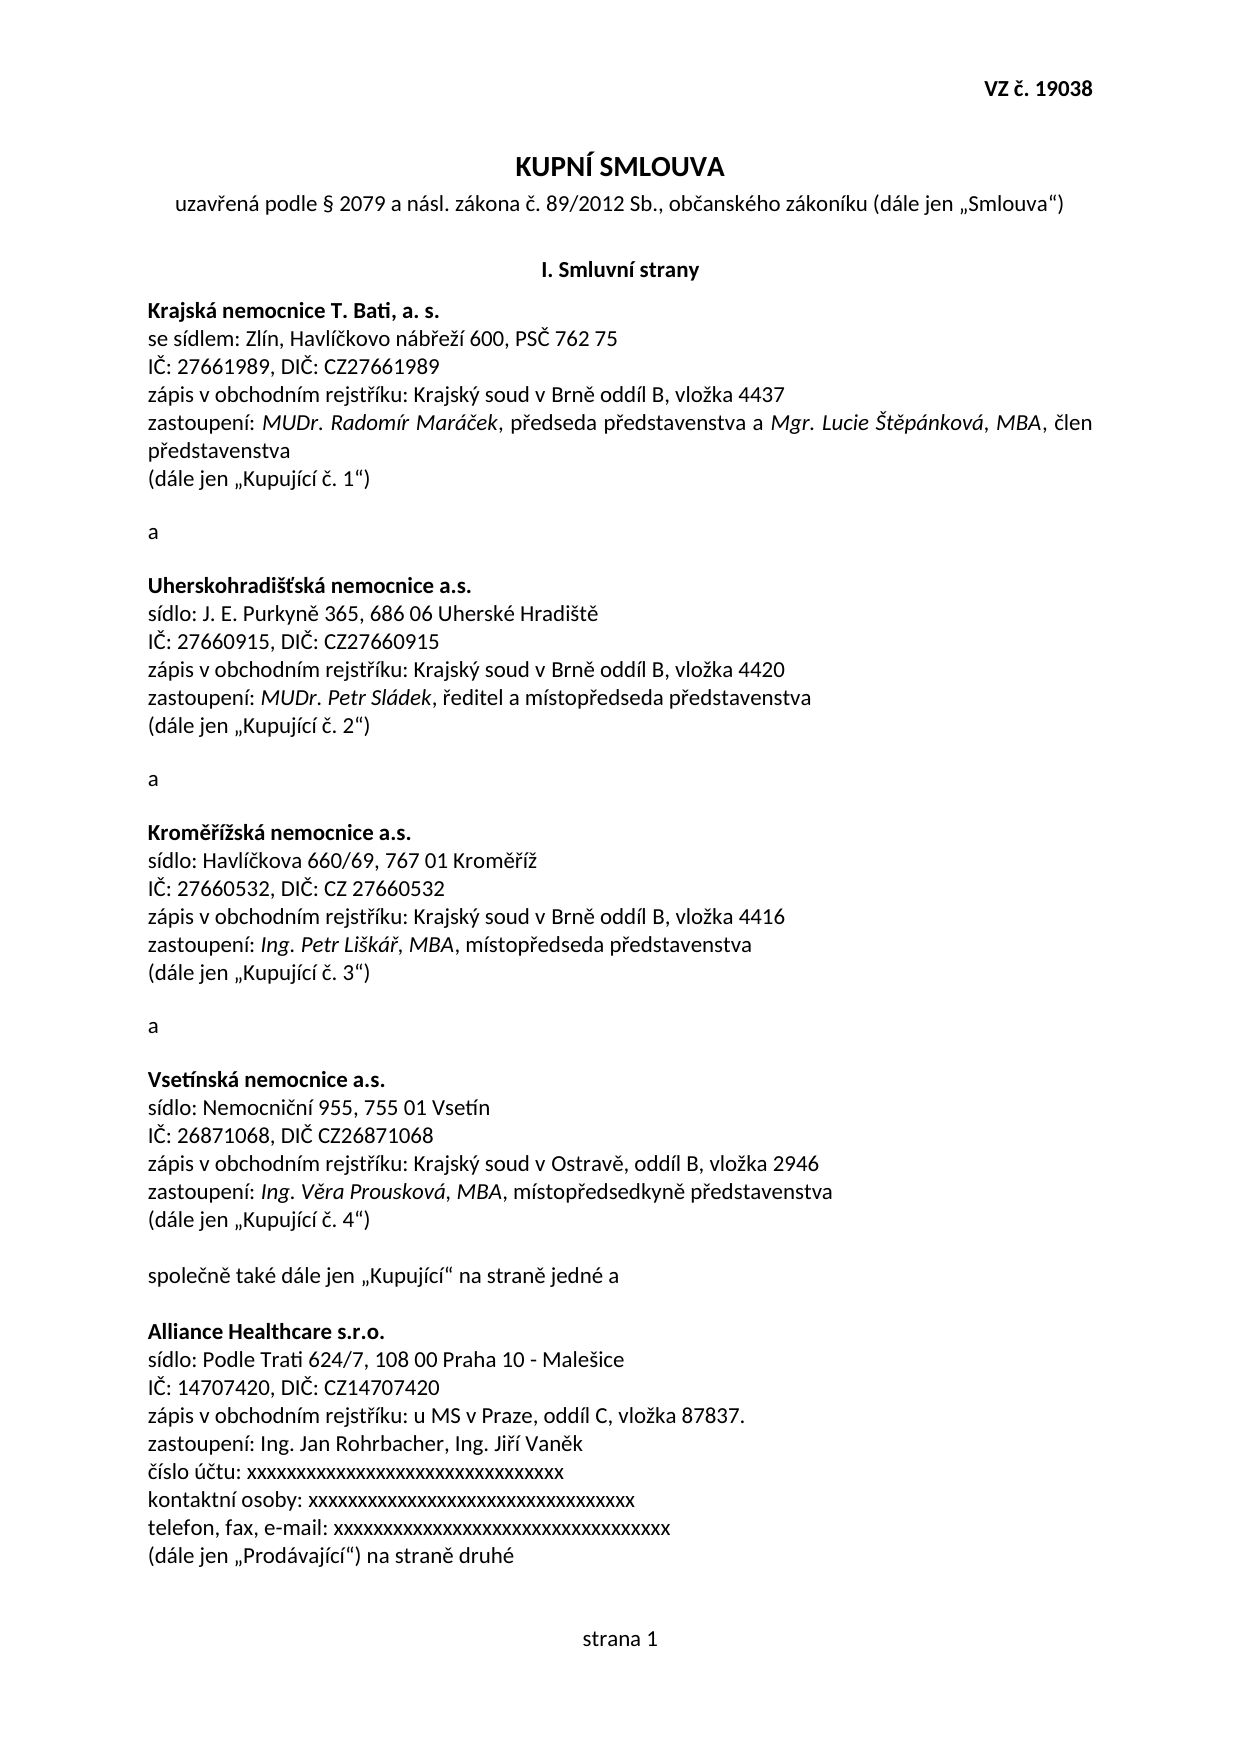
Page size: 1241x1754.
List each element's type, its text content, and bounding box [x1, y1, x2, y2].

text a [148, 1011, 1093, 1039]
text telefon, fax, e-mail: xxxxxxxxxxxxxxxxxxxxxxxxxxxxxxxxxx [148, 1513, 1093, 1541]
text IČ: 27661989, DIČ: CZ27661989 [148, 352, 1093, 380]
text zastoupení: MUDr. Petr Sládek, ředitel a místopředseda představenstva [148, 683, 1093, 711]
text IČ: 14707420, DIČ: CZ14707420 [148, 1373, 1093, 1401]
text zastoupení: Ing. Jan Rohrbacher, Ing. Jiří Vaněk [148, 1429, 1093, 1457]
text uzavřená podle § 2079 a násl. zákona č. 89/2012 Sb., občanského zákoníku (dále jen „Smlouva“) [148, 189, 1093, 217]
text společně také dále jen „Kupující“ na straně jedné a [148, 1261, 1093, 1289]
text Krajská nemocnice T. Bati, a. s. [148, 296, 1093, 324]
text (dále jen „Kupující č. 2“) [148, 711, 1093, 739]
text sídlo: Nemocniční 955, 755 01 Vsetín [148, 1093, 1093, 1121]
text se sídlem: Zlín, Havlíčkovo nábřeží 600, PSČ 762 75 [148, 324, 1093, 352]
text a [148, 764, 1093, 792]
text KUPNÍ SMLOUVA [148, 148, 1093, 183]
text a [148, 517, 1093, 546]
text sídlo: J. E. Purkyně 365, 686 06 Uherské Hradiště [148, 599, 1111, 627]
text kontaktní osoby: xxxxxxxxxxxxxxxxxxxxxxxxxxxxxxxxx [148, 1485, 1093, 1513]
text (dále jen „Kupující č. 4“) [148, 1205, 1093, 1233]
text IČ: 27660915, DIČ: CZ27660915 [148, 627, 1111, 655]
text zápis v obchodním rejstříku: Krajský soud v Brně oddíl B, vložka 4437 [148, 380, 1093, 408]
text Uherskohradišťská nemocnice a.s. [148, 571, 1111, 599]
text IČ: 27660532, DIČ: CZ 27660532 [148, 874, 1093, 902]
text zápis v obchodním rejstříku: Krajský soud v Ostravě, oddíl B, vložka 2946 [148, 1149, 1093, 1177]
text Kroměřížská nemocnice a.s. [148, 818, 1093, 846]
text zastoupení: Ing. Věra Prousková, MBA, místopředsedkyně představenstva [148, 1177, 1093, 1205]
text Alliance Healthcare s.r.o. [148, 1317, 1093, 1345]
text zastoupení: MUDr. Radomír Maráček, předseda představenstva a Mgr. Lucie Štěpánková, MBA, člen představenstva [148, 408, 1093, 464]
text IČ: 26871068, DIČ CZ26871068 [148, 1121, 1093, 1149]
text I. Smluvní strany [148, 255, 1093, 283]
text číslo účtu: xxxxxxxxxxxxxxxxxxxxxxxxxxxxxxxx [148, 1457, 1093, 1485]
text (dále jen „Kupující č. 1“) [148, 464, 1093, 492]
text Vsetínská nemocnice a.s. [148, 1065, 1093, 1093]
text zastoupení: Ing. Petr Liškář, MBA, místopředseda představenstva [148, 930, 1093, 958]
text zápis v obchodním rejstříku: u MS v Praze, oddíl C, vložka 87837. [148, 1401, 1093, 1429]
text (dále jen „Prodávající“) na straně druhé [148, 1541, 1093, 1569]
text (dále jen „Kupující č. 3“) [148, 958, 1093, 986]
text sídlo: Podle Trati 624/7, 108 00 Praha 10 - Malešice [148, 1345, 1093, 1373]
text zápis v obchodním rejstříku: Krajský soud v Brně oddíl B, vložka 4416 [148, 902, 1093, 930]
text zápis v obchodním rejstříku: Krajský soud v Brně oddíl B, vložka 4420 [148, 655, 1093, 683]
text sídlo: Havlíčkova 660/69, 767 01 Kroměříž [148, 846, 1093, 874]
